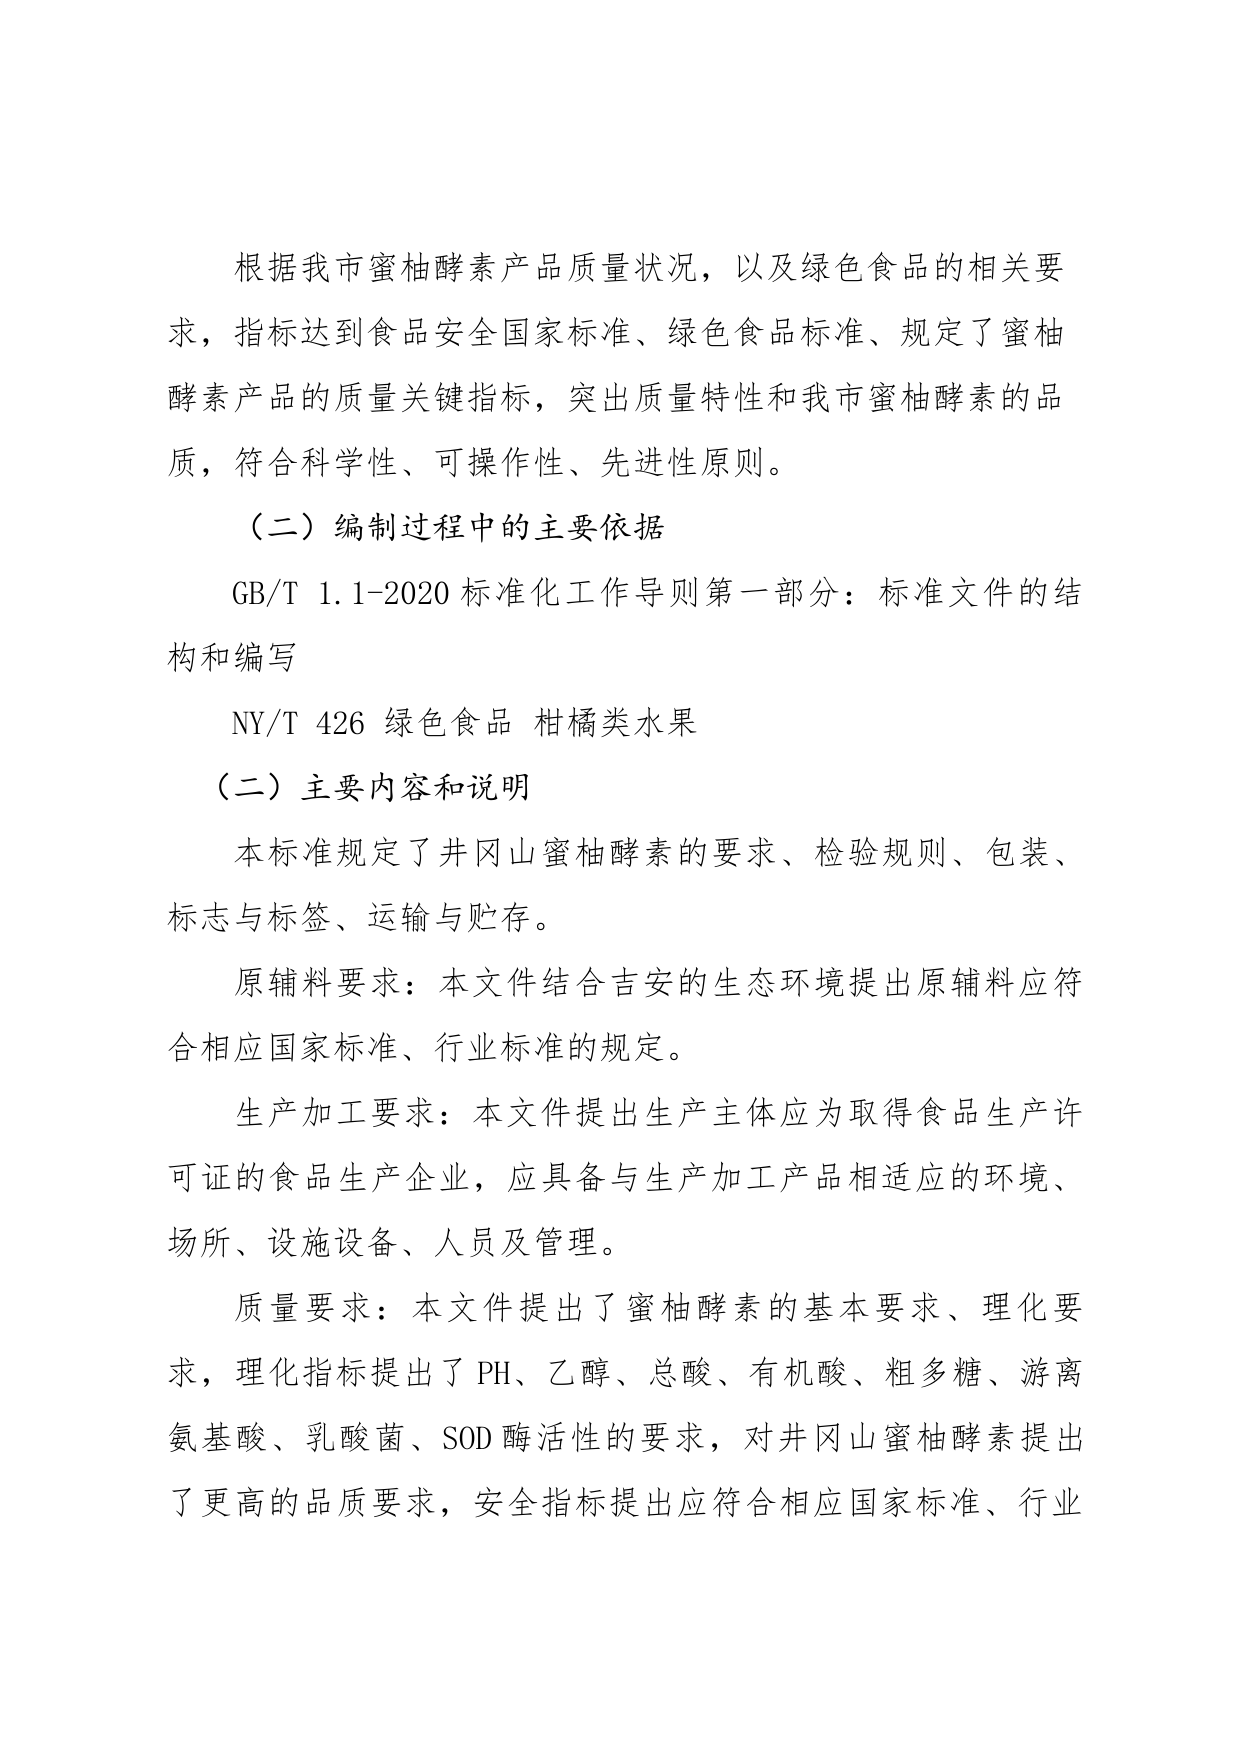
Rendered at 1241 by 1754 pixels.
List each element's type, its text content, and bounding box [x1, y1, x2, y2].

text 根据我市蜜柚酵素产品质量状况，以及绿色食品的相关要求，指标达到食品安全国家标准、绿色食品标准、规定了蜜柚酵素产品的质量关键指标，突出质量特性和我市蜜柚酵素的品质，符合科学性、可操作性、先进性原则。 [165, 233, 1087, 493]
text 原辅料要求：本文件结合吉安的生态环境提出原辅料应符合相应国家标准、行业标准的规定。 [165, 948, 1087, 1078]
text 本标准规定了井冈山蜜柚酵素的要求、检验规则、包装、标志与标签、运输与贮存。 [165, 818, 1087, 948]
text （二）编制过程中的主要依据 [165, 493, 1087, 558]
text （二）主要内容和说明 [165, 753, 1087, 818]
text GB/T 1.1-2020标准化工作导则第一部分：标准文件的结构和编写 [165, 558, 1087, 688]
text NY/T 426 绿色食品 柑橘类水果 [165, 688, 1087, 753]
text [165, 1273, 1087, 1533]
text 生产加工要求：本文件提出生产主体应为取得食品生产许可证的食品生产企业，应具备与生产加工产品相适应的环境、场所、设施设备、人员及管理。 [165, 1078, 1087, 1273]
